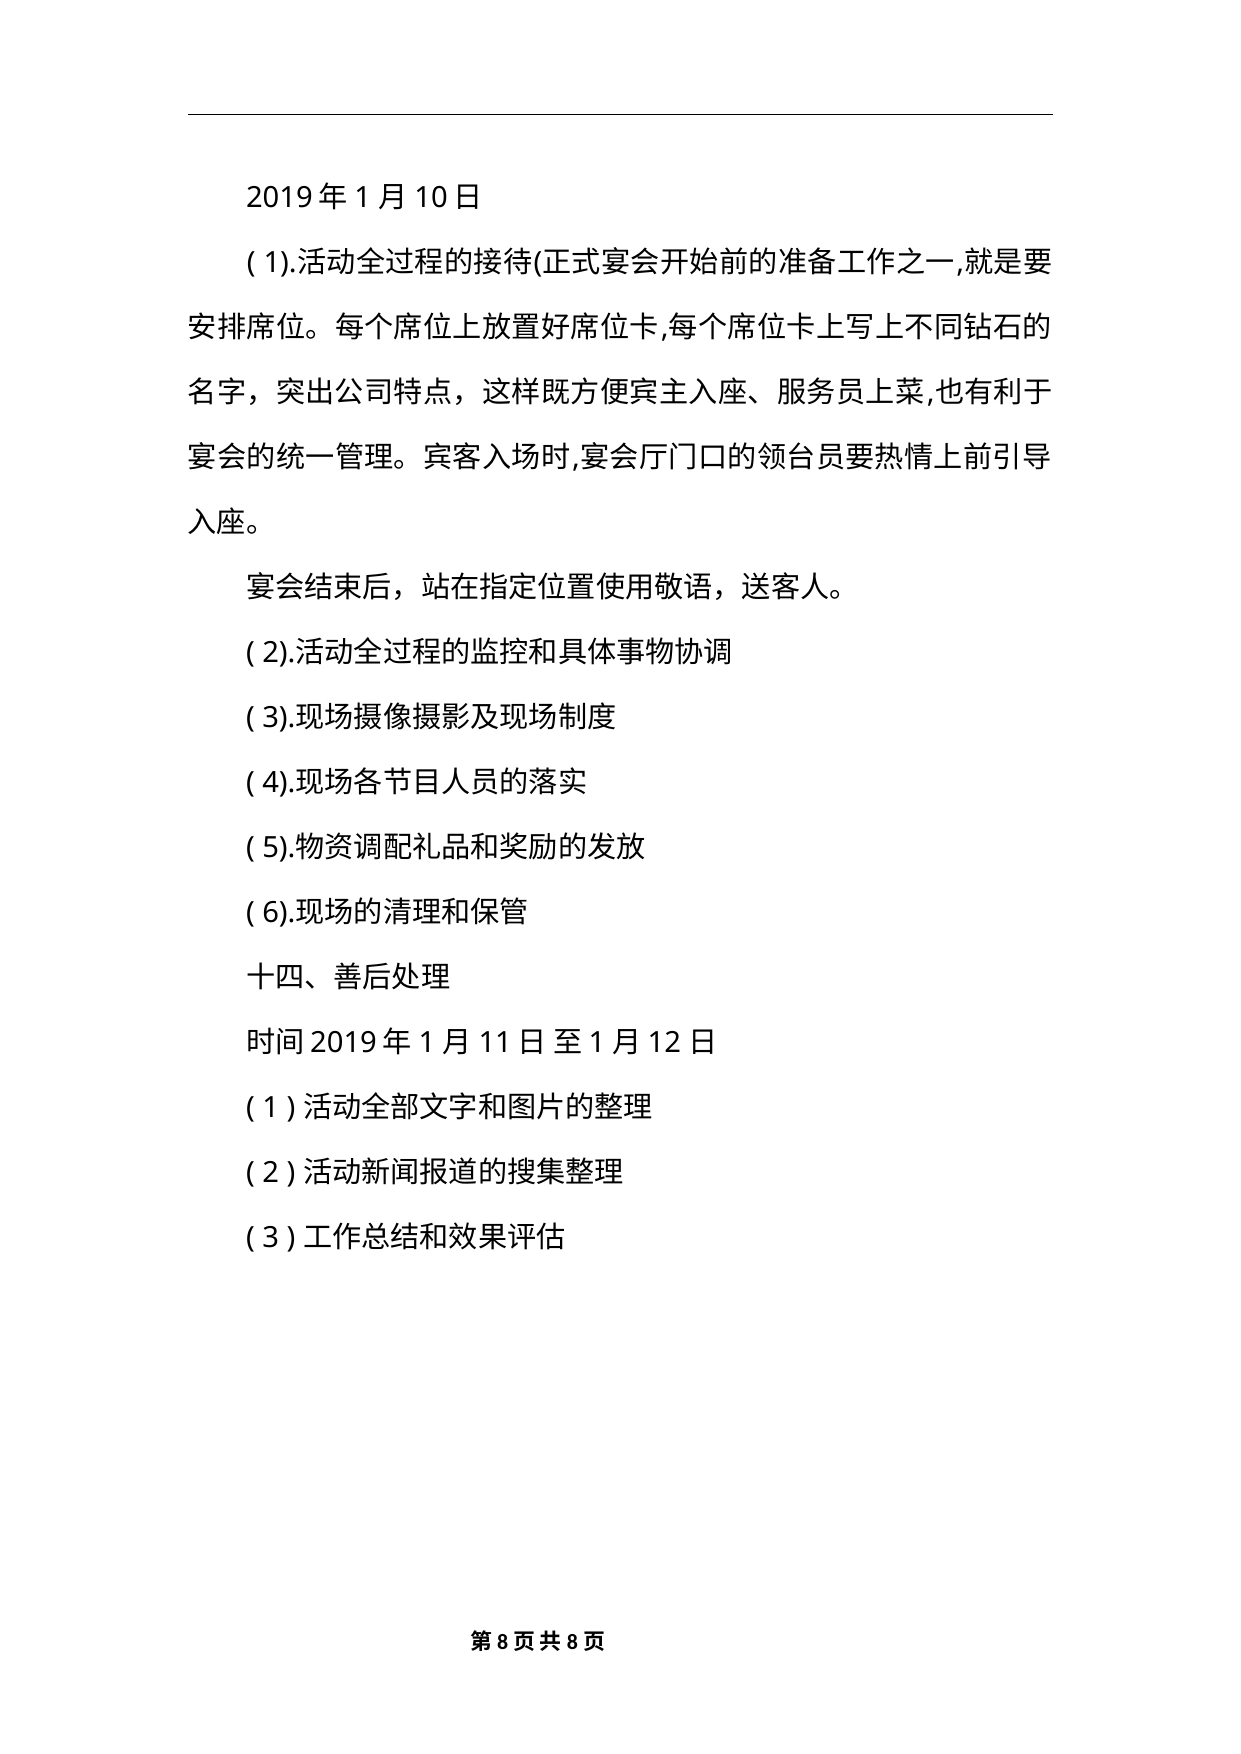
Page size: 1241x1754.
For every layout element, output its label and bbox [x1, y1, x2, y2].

text [187, 162, 1053, 1299]
